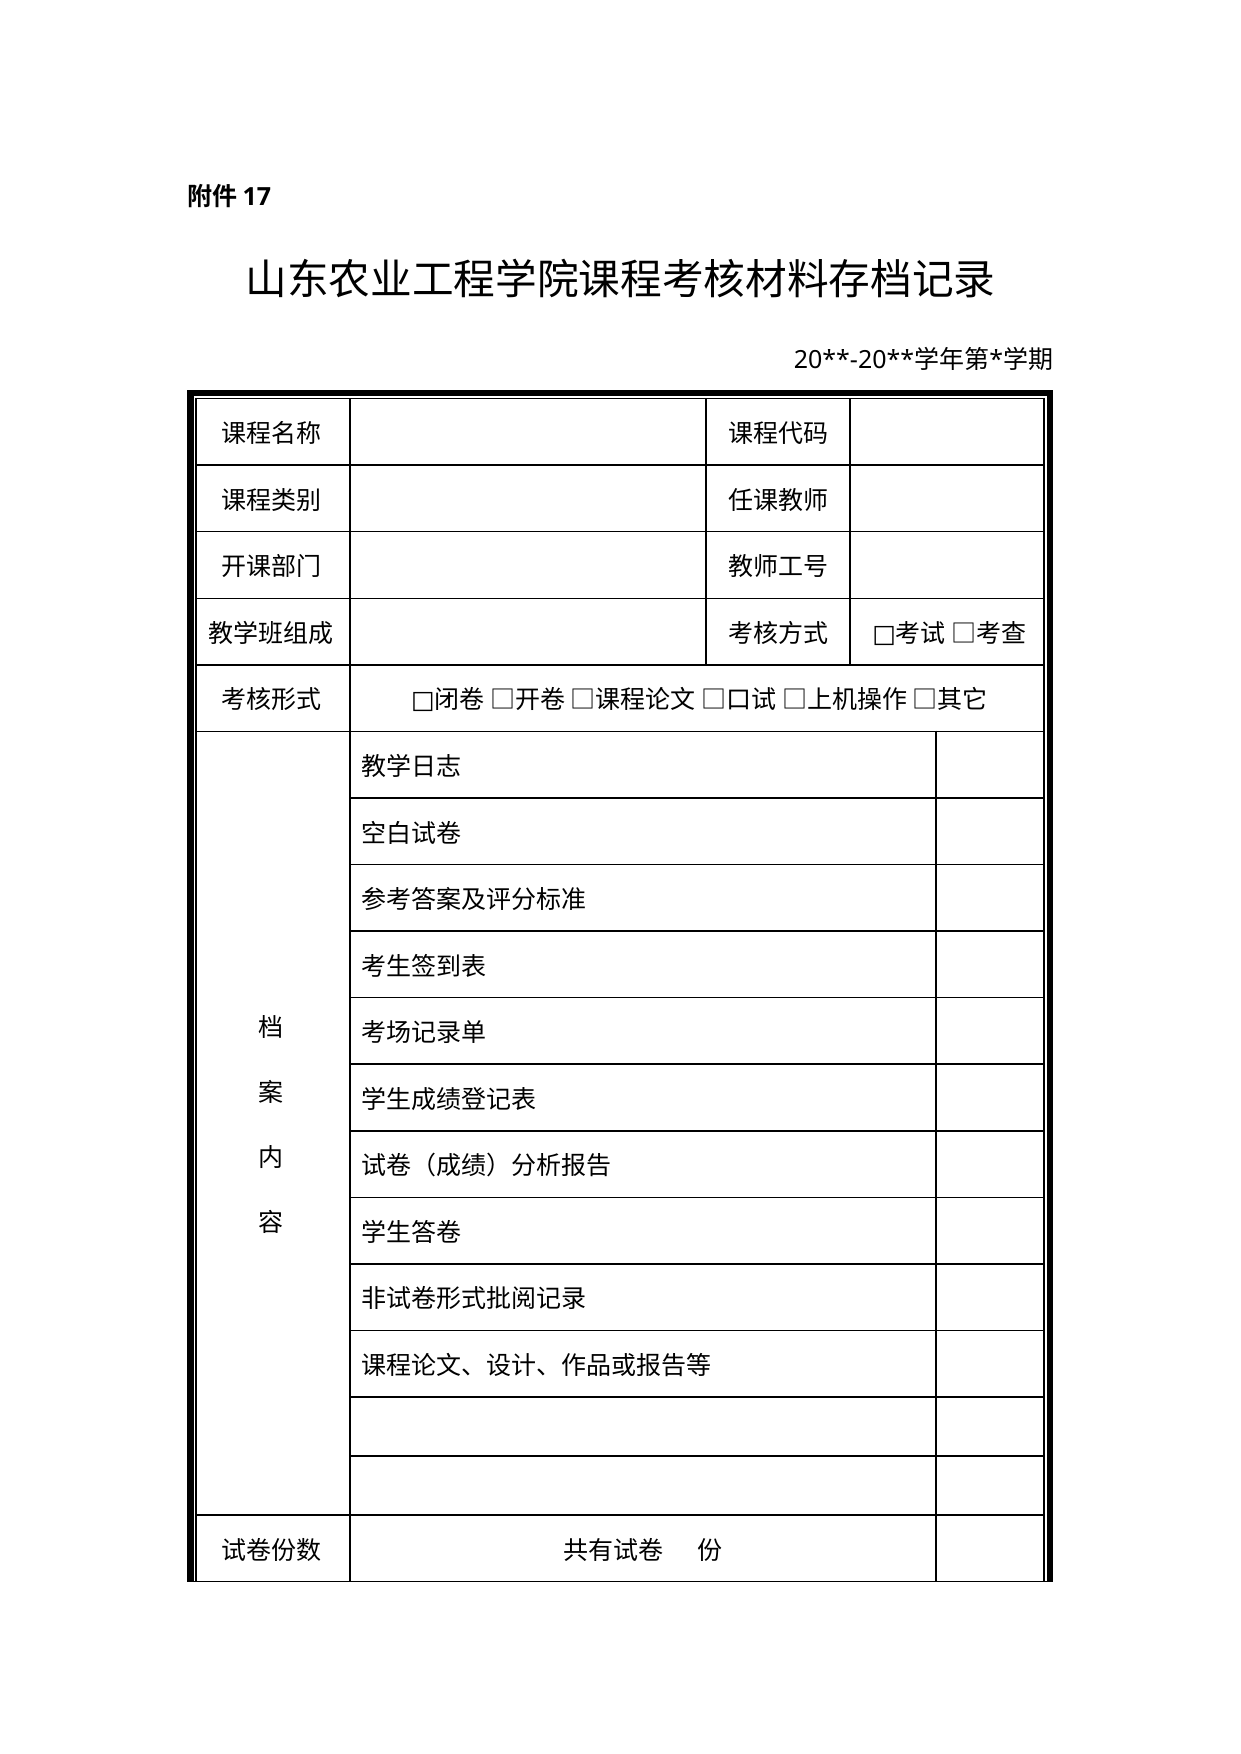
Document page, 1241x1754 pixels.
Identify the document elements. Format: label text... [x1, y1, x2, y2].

table_cell 参考答案及评分标准 [351, 865, 935, 930]
table_cell [937, 1457, 1043, 1514]
table_cell [937, 1331, 1043, 1396]
text 附件17 [187, 162, 1053, 227]
table_cell 学生成绩登记表 [351, 1065, 935, 1130]
table_cell [351, 1457, 935, 1514]
table_cell [351, 599, 705, 664]
table_cell [937, 799, 1043, 864]
table_cell 空白试卷 [351, 799, 935, 864]
table_cell [851, 466, 1043, 531]
text 山东农业工程学院课程考核材料存档记录 [187, 243, 1053, 308]
table_cell 试卷（成绩）分析报告 [351, 1132, 935, 1196]
table_cell [937, 1198, 1043, 1263]
table_cell [937, 998, 1043, 1063]
table_cell □闭卷 □开卷 □课程论文 □口试 □上机操作 □其它 [351, 666, 1043, 731]
table_cell [937, 1132, 1043, 1196]
table_cell [937, 1265, 1043, 1329]
table_cell 共有试卷 份 [351, 1516, 935, 1581]
table_cell 考核方式 [707, 599, 849, 664]
table_cell [937, 1516, 1043, 1581]
table_cell 考场记录单 [351, 998, 935, 1063]
table_cell 考生签到表 [351, 932, 935, 997]
table_cell 档 案 内 容 [197, 732, 349, 1514]
table_cell 课程类别 [197, 466, 349, 531]
table_header 课程名称 [197, 399, 349, 464]
table_cell □考试 □考查 [851, 599, 1043, 664]
table_cell 开课部门 [197, 532, 349, 597]
table_cell [937, 865, 1043, 930]
table_cell 试卷份数 [197, 1516, 349, 1581]
table_header 课程代码 [707, 399, 849, 464]
table_header [351, 399, 705, 464]
table_cell [937, 732, 1043, 797]
table_cell [351, 1398, 935, 1455]
table_header [851, 399, 1043, 464]
table_cell 任课教师 [707, 466, 849, 531]
table_cell [937, 1398, 1043, 1455]
table_cell [351, 466, 705, 531]
table_cell 非试卷形式批阅记录 [351, 1265, 935, 1329]
table_cell [851, 532, 1043, 597]
table_cell [351, 532, 705, 597]
table_cell [937, 932, 1043, 997]
table_cell 教学班组成 [197, 599, 349, 664]
table_cell 学生答卷 [351, 1198, 935, 1263]
table_cell 教师工号 [707, 532, 849, 597]
table_cell 教学日志 [351, 732, 935, 797]
table_cell [937, 1065, 1043, 1130]
table_cell 考核形式 [197, 666, 349, 731]
text 20**-20**学年第*学期 [187, 325, 1053, 390]
table_cell 课程论文、设计、作品或报告等 [351, 1331, 935, 1396]
